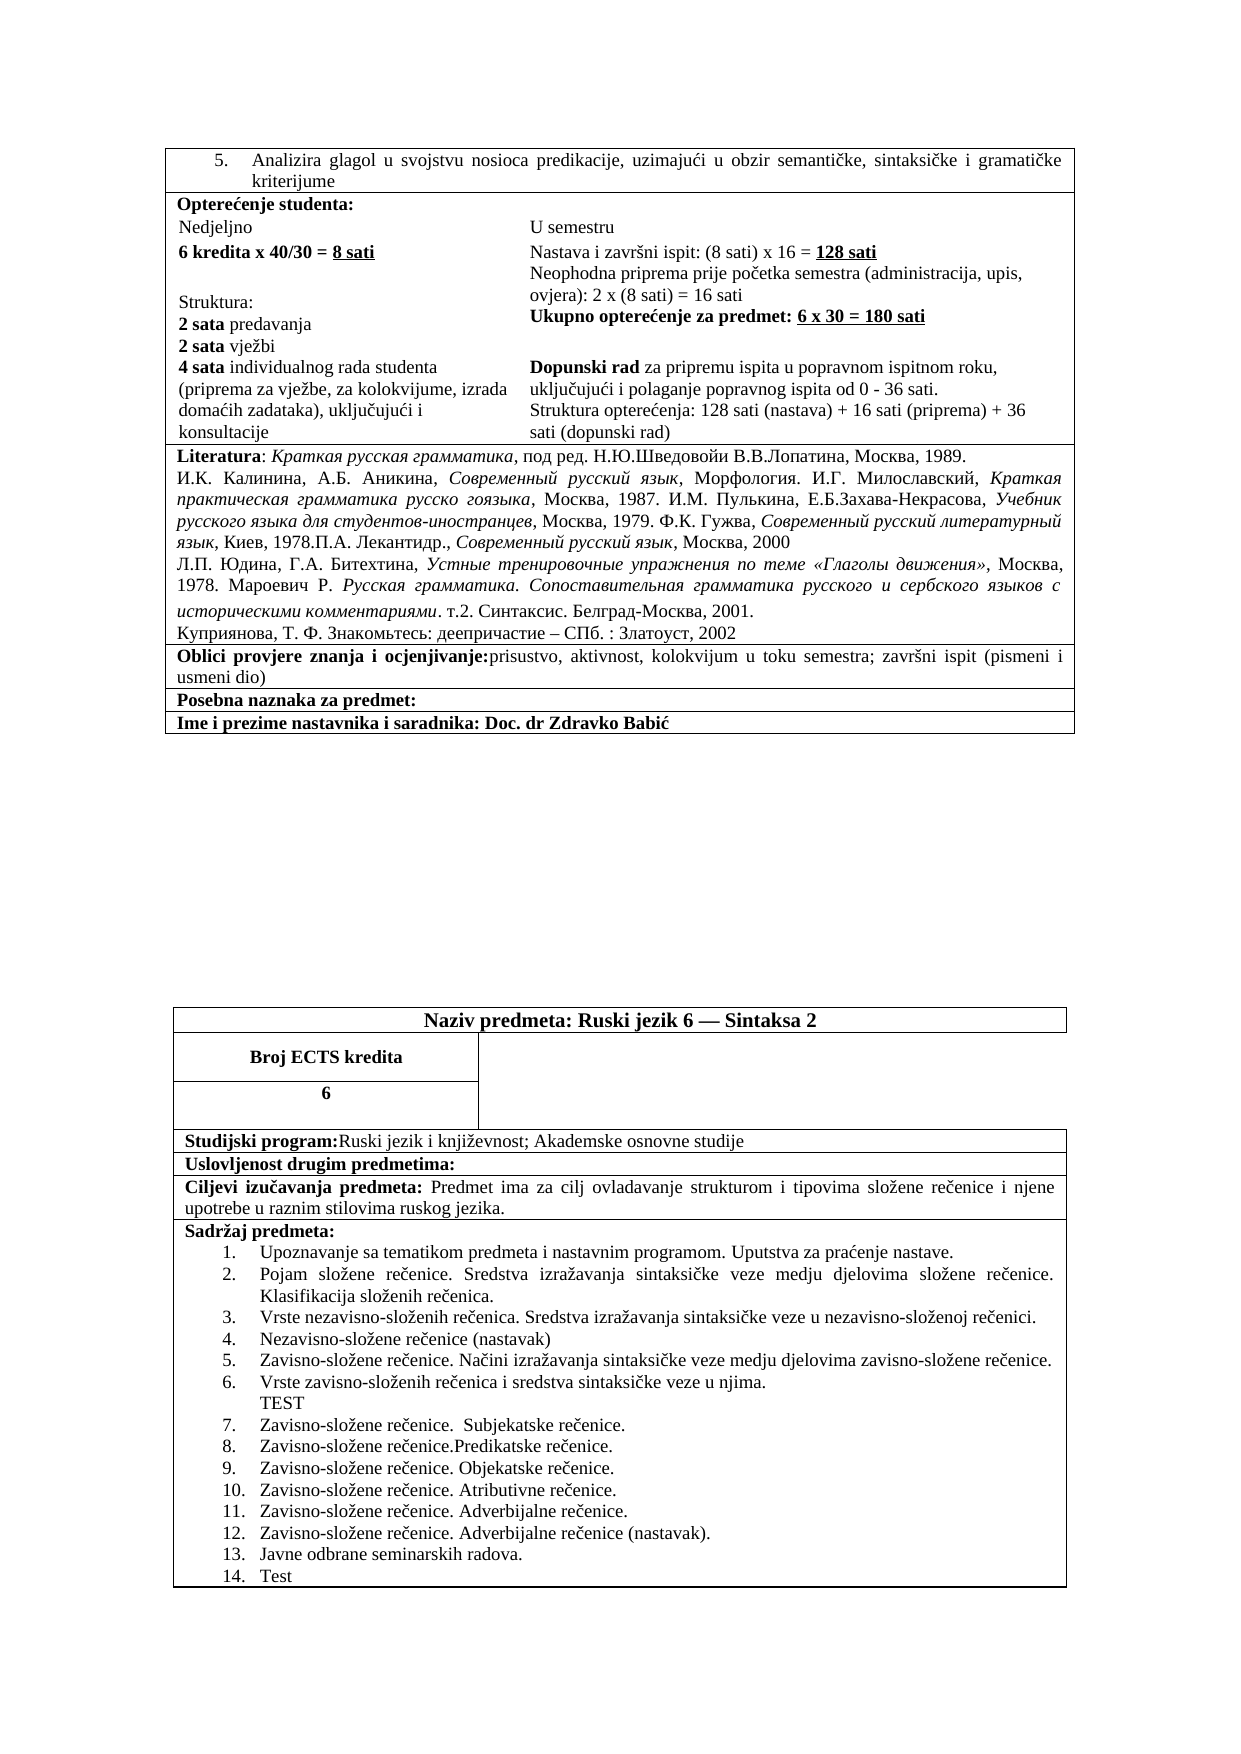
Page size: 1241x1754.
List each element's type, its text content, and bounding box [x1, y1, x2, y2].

table_cell Opterećenje studenta: [166, 193, 1074, 444]
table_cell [166, 149, 1074, 192]
table_header Naziv predmeta: Ruski jezik 6 ― Sintaksa 2 [174, 1008, 1066, 1032]
table_cell 6 [174, 1082, 478, 1129]
table_cell Ime i prezime nastavnika i saradnika: Doc. dr Zdravko Babić [166, 712, 1074, 733]
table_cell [174, 1220, 1066, 1586]
table_cell Oblici provjere znanja i ocjenjivanje:prisustvo, aktivnost, kolokvijum u toku semestra; završni ispit (pismeni i usmeni dio) [166, 645, 1074, 688]
table_cell Ciljevi izučavanja predmeta: Predmet ima za cilj ovladavanje strukturom i tipovima složene rečenice i njene upotrebe u raznim stilovima ruskog jezika. [174, 1176, 1066, 1219]
table_cell Broj ECTS kredita [174, 1033, 478, 1081]
table_cell Studijski program:Ruski jezik i književnost; Akademske osnovne studije [174, 1130, 1066, 1152]
table_cell Posebna naznaka za predmet: [166, 689, 1074, 711]
table_cell Literatura: Краткая русская грамматика, под ред. Н.Ю.Шведовойи В.В.Лопатина, Москва, 1989. И.К. Калинина, А.Б. Аникина, Современный русский язык, Морфология. И.Г. Милославский, Краткая практическая грамматика русско гоязыка, Москва, 1987. И.М. Пулькина, Е.Б.Захава-Некрасова, Учебник русского языка для студентов-иностранцев, Москва, 1979. Ф.К. Гужва, Современный русский литературный язык, Киев, 1978.П.А. Лекантидр., Современный русский язык, Москва, 2000 Л.П. Юдина, Г.А. Битехтина, Устные тренировочные упражнения по теме «Глаголы движения», Москва, 1978. Мароевич Р. Русская грамматика. Сопоставительная грамматика русского и сербского языков с историческими комментариями. т.2. Синтаксис. Белград-Москва, 2001. Куприянова, Т. Ф. Знакомьтесь: деепричастие – СПб. : Златоуст, 2002 [166, 445, 1074, 644]
table_cell Uslovljenost drugim predmetima: [174, 1153, 1066, 1174]
